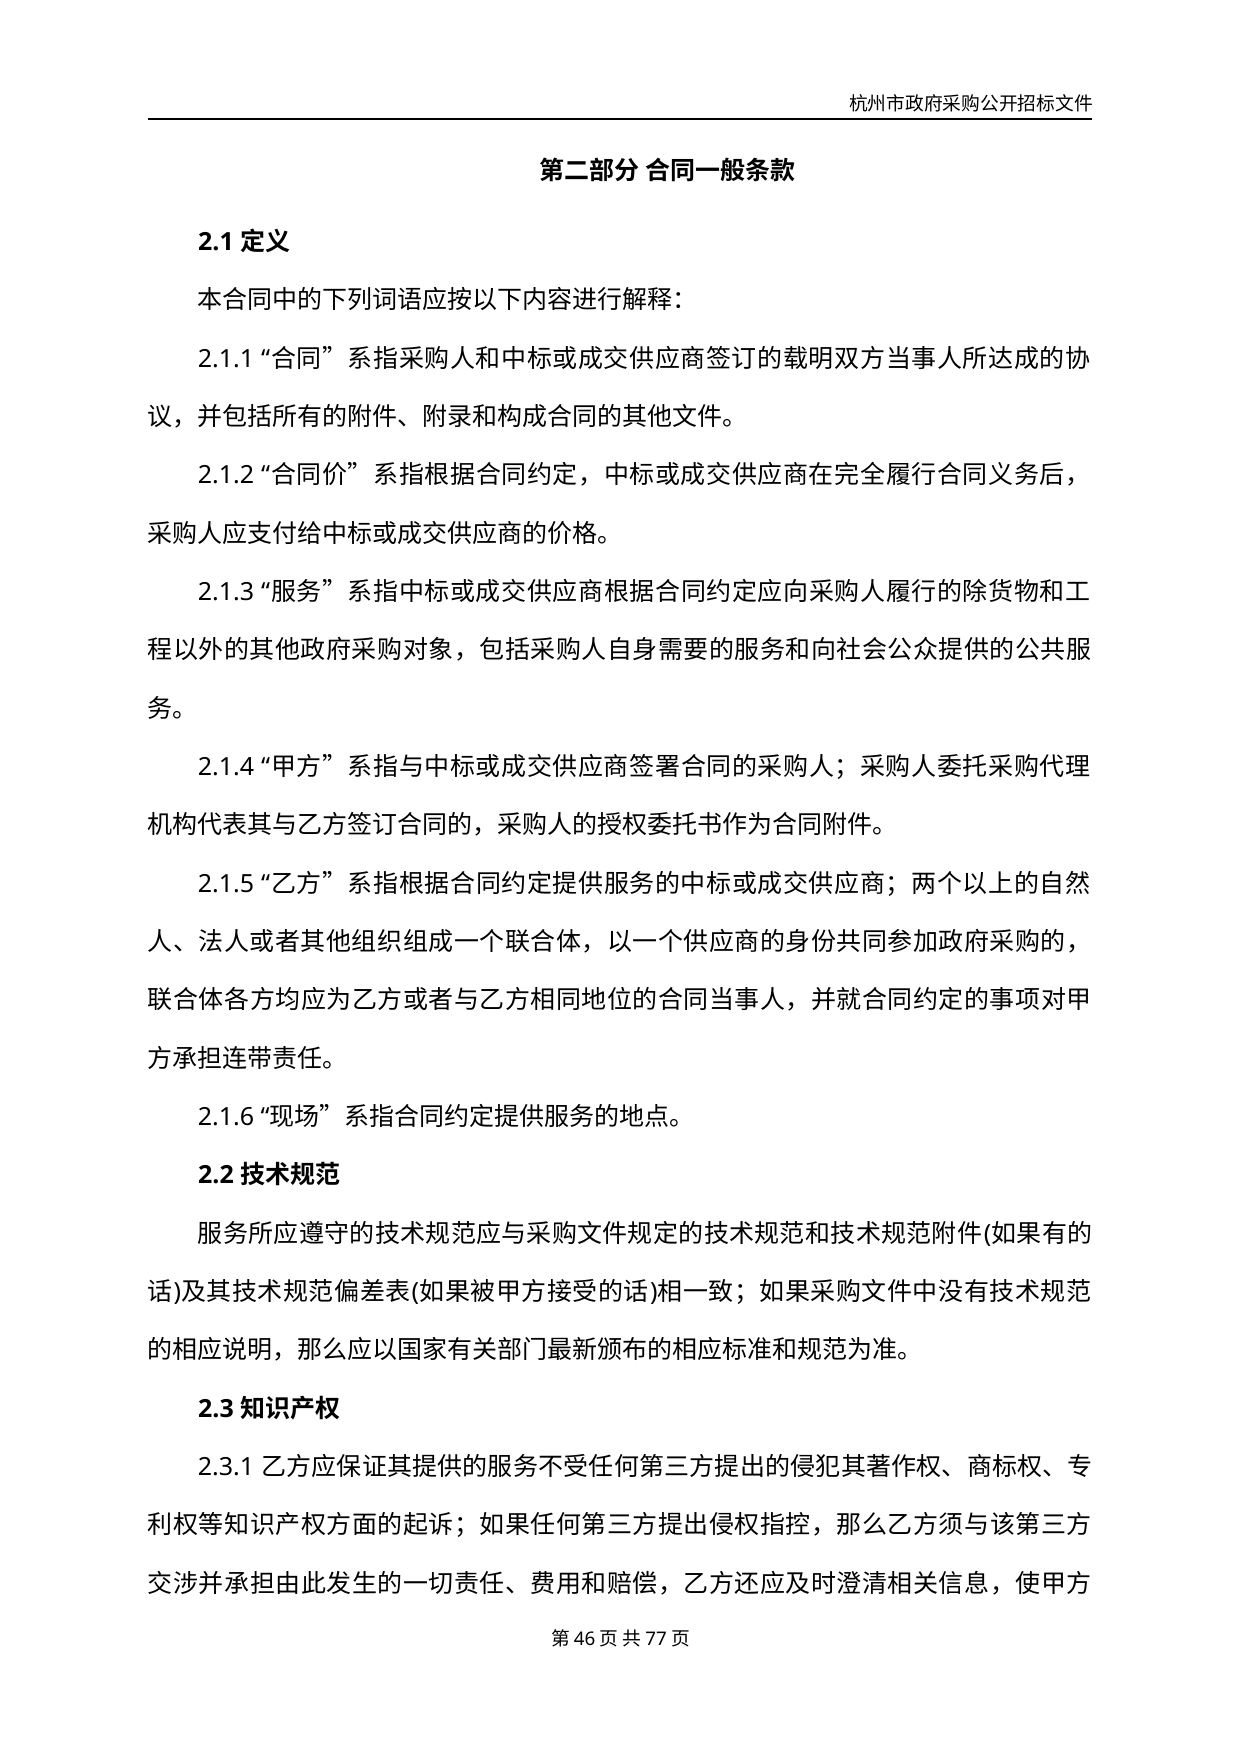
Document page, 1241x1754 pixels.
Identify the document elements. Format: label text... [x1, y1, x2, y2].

text 2.1.2 “合同价”系指根据合同约定，中标或成交供应商在完全履行合同义务后，采购人应支付给中标或成交供应商的价格。 [148, 437, 1092, 554]
text 2.1.4 “甲方”系指与中标或成交供应商签署合同的采购人；采购人委托采购代理机构代表其与乙方签订合同的，采购人的授权委托书作为合同附件。 [148, 729, 1092, 845]
text 2.1.1 “合同”系指采购人和中标或成交供应商签订的载明双方当事人所达成的协议，并包括所有的附件、附录和构成合同的其他文件。 [148, 320, 1092, 437]
text 本合同中的下列词语应按以下内容进行解释： [148, 262, 1092, 320]
text 2.2 技术规范 [148, 1137, 1092, 1195]
text 第二部分 合同一般条款 [191, 133, 1092, 191]
text 服务所应遵守的技术规范应与采购文件规定的技术规范和技术规范附件(如果有的话)及其技术规范偏差表(如果被甲方接受的话)相一致；如果采购文件中没有技术规范的相应说明，那么应以国家有关部门最新颁布的相应标准和规范为准。 [148, 1195, 1092, 1370]
text 2.1.3 “服务”系指中标或成交供应商根据合同约定应向采购人履行的除货物和工程以外的其他政府采购对象，包括采购人自身需要的服务和向社会公众提供的公共服务。 [148, 554, 1092, 729]
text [148, 1429, 1092, 1604]
text 2.1.5 “乙方”系指根据合同约定提供服务的中标或成交供应商；两个以上的自然人、法人或者其他组织组成一个联合体，以一个供应商的身份共同参加政府采购的，联合体各方均应为乙方或者与乙方相同地位的合同当事人，并就合同约定的事项对甲方承担连带责任。 [148, 845, 1092, 1079]
text 2.1.6 “现场”系指合同约定提供服务的地点。 [148, 1079, 1092, 1137]
text 2.1 定义 [148, 204, 1092, 262]
text 2.3 知识产权 [148, 1370, 1092, 1429]
